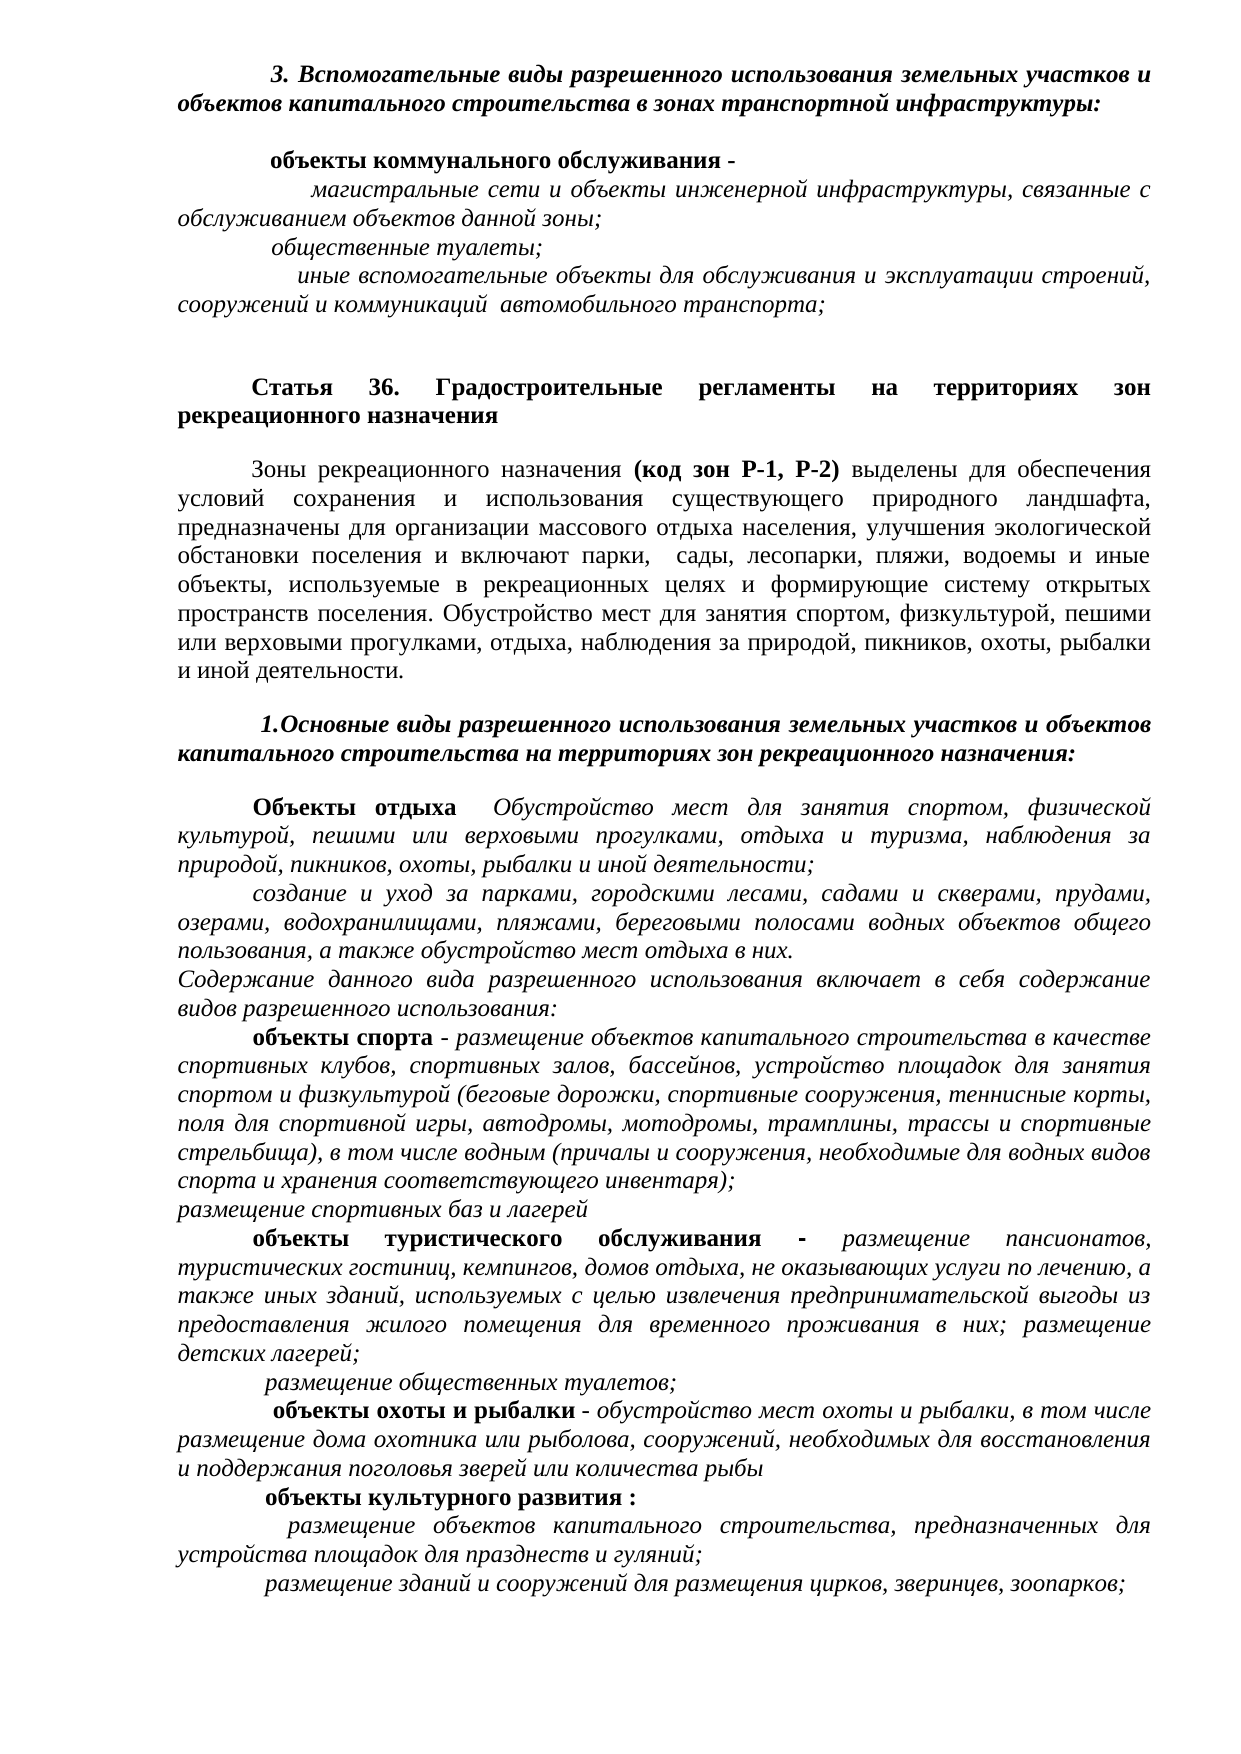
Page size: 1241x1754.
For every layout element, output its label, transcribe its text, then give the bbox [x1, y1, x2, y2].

text Объекты отдыха Обустройство мест для занятия спортом, физической культурой, пешими или верховыми прогулками, отдыха и туризма, наблюдения за природой, пикников, охоты, рыбалки и иной деятельности; [177, 792, 1152, 878]
text иные вспомогательные объекты для обслуживания и эксплуатации строений, сооружений и коммуникаций автомобильного транспорта; [177, 260, 1152, 318]
text Зоны рекреационного назначения (код зон Р-1, Р-2) выделены для обеспечения условий сохранения и использования существующего природного ландшафта, предназначены для организации массового отдыха населения, улучшения экологической обстановки поселения и включают парки, сады, лесопарки, пляжи, водоемы и иные объекты, используемые в рекреационных целях и формирующие систему открытых пространств поселения. Обустройство мест для занятия спортом, физкультурой, пешими или верховыми прогулками, отдыха, наблюдения за природой, пикников, охоты, рыбалки и иной деятельности. [177, 454, 1152, 684]
text размещение спортивных баз и лагерей [177, 1194, 1152, 1223]
text Содержание данного вида разрешенного использования включает в себя содержание видов разрешенного использования: [177, 964, 1152, 1022]
text 3. Вспомогательные виды разрешенного использования земельных участков и объектов капитального строительства в зонах транспортной инфраструктуры: [177, 59, 1152, 117]
text объекты спорта - размещение объектов капитального строительства в качестве спортивных клубов, спортивных залов, бассейнов, устройство площадок для занятия спортом и физкультурой (беговые дорожки, спортивные сооружения, теннисные корты, поля для спортивной игры, автодромы, мотодромы, трамплины, трассы и спортивные стрельбища), в том числе водным (причалы и сооружения, необходимые для водных видов спорта и хранения соответствующего инвентаря); [177, 1022, 1152, 1194]
text объекты культурного развития : [177, 1482, 1152, 1511]
text создание и уход за парками, городскими лесами, садами и скверами, прудами, озерами, водохранилищами, пляжами, береговыми полосами водных объектов общего пользования, а также обустройство мест отдыха в них. [177, 878, 1152, 964]
text объекты туристического обслуживания - размещение пансионатов, туристических гостиниц, кемпингов, домов отдыха, не оказывающих услуги по лечению, а также иных зданий, используемых с целью извлечения предпринимательской выгоды из предоставления жилого помещения для временного проживания в них; размещение детских лагерей; [177, 1223, 1152, 1367]
text размещение объектов капитального строительства, предназначенных для устройства площадок для празднеств и гуляний; [177, 1511, 1152, 1568]
text Статья 36. Градостроительные регламенты на территориях зон рекреационного назначения [177, 372, 1152, 429]
text размещение общественных туалетов; [177, 1367, 1152, 1396]
text магистральные сети и объекты инженерной инфраструктуры, связанные с обслуживанием объектов данной зоны; [177, 174, 1152, 232]
text объекты охоты и рыбалки - обустройство мест охоты и рыбалки, в том числе размещение дома охотника или рыболова, сооружений, необходимых для восстановления и поддержания поголовья зверей или количества рыбы [177, 1396, 1152, 1482]
text размещение зданий и сооружений для размещения цирков, зверинцев, зоопарков; [177, 1568, 1152, 1597]
text 1.Основные виды разрешенного использования земельных участков и объектов капитального строительства на территориях зон рекреационного назначения: [177, 709, 1152, 767]
text объекты коммунального обслуживания - [177, 145, 1152, 174]
text общественные туалеты; [177, 232, 1152, 260]
